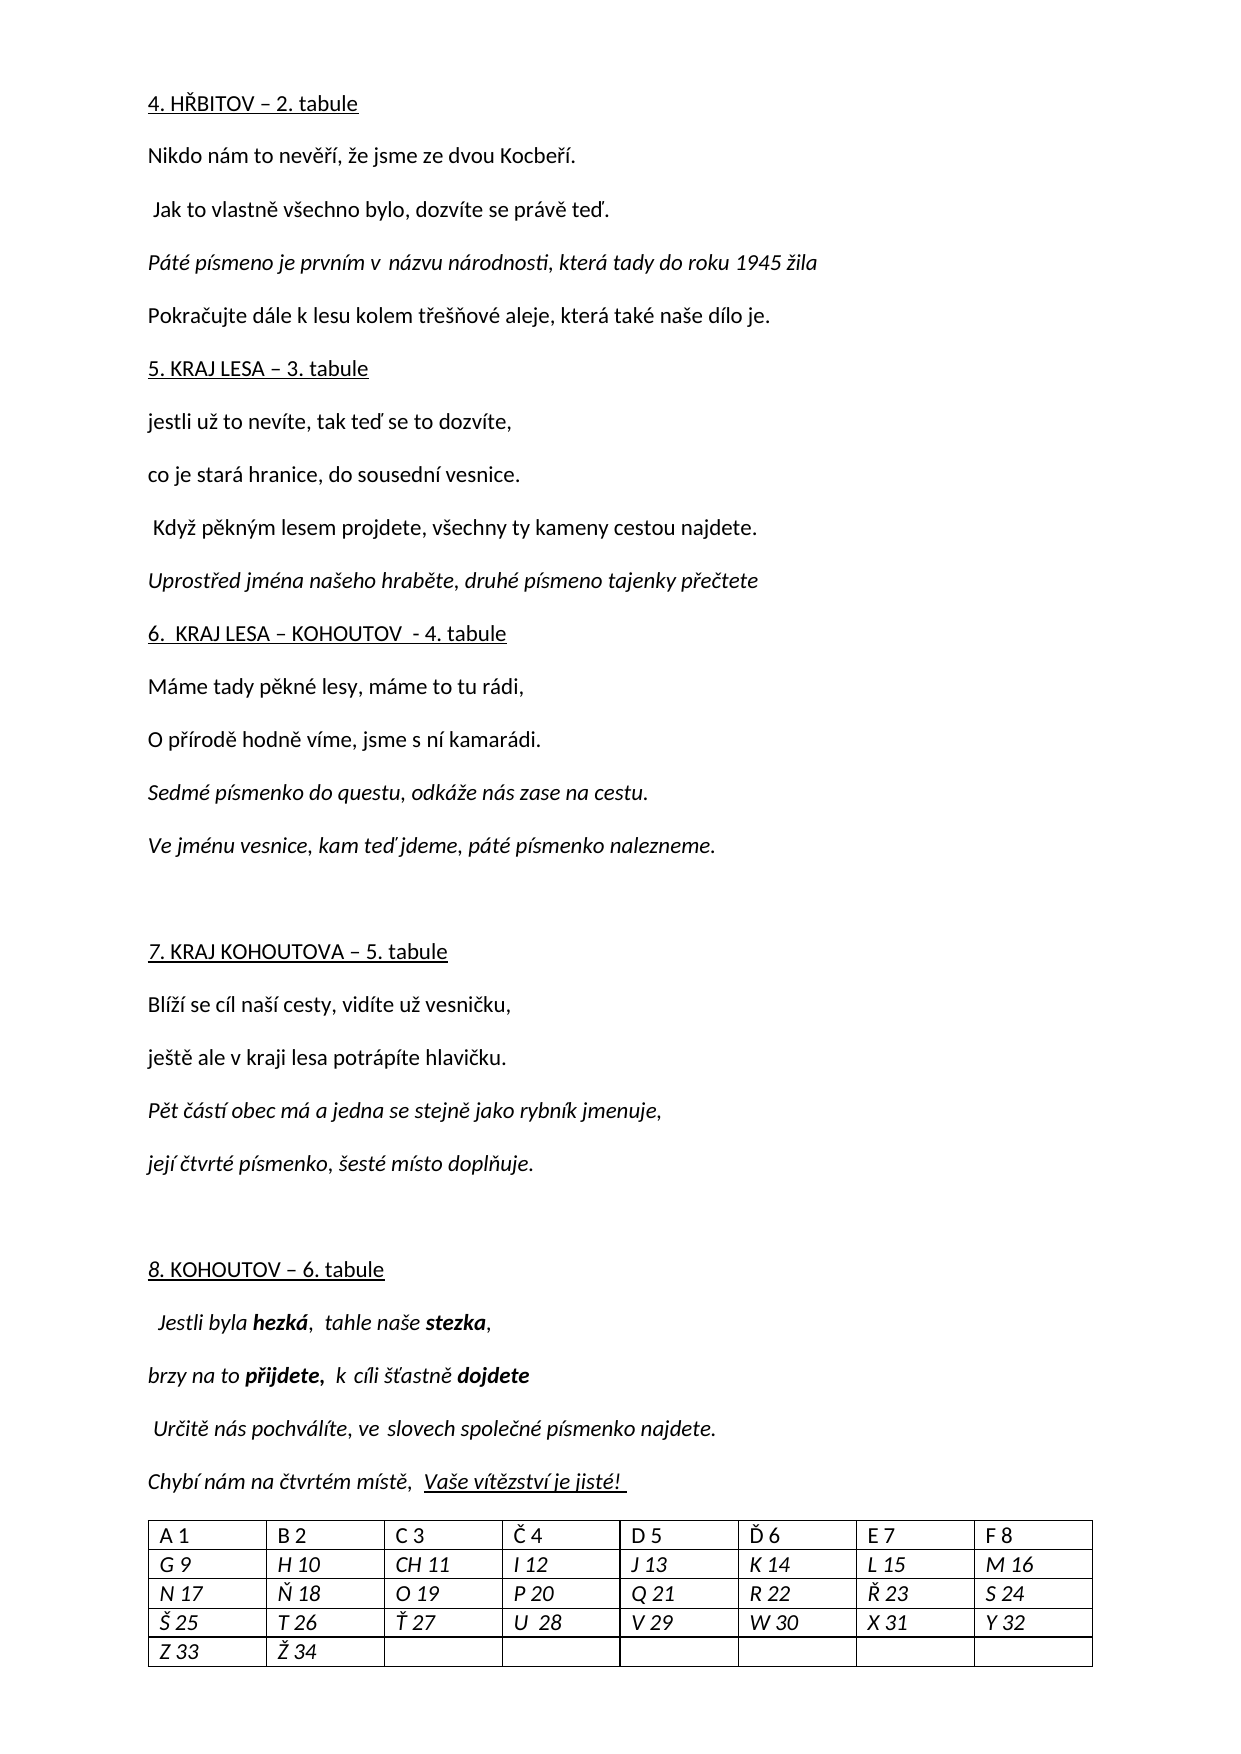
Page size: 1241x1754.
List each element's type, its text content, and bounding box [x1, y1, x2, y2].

table_cell K 14 [739, 1550, 856, 1578]
text Páté písmeno je prvním v názvu národnosti, která tady do roku 1945 žila [148, 248, 1093, 276]
text Uprostřed jména našeho hraběte, druhé písmeno tajenky přečtete [148, 566, 1093, 594]
text 7. KRAJ KOHOUTOVA – 5. tabule [148, 937, 1093, 965]
table_cell [857, 1638, 974, 1666]
table_header C 3 [385, 1521, 502, 1549]
table_cell Ř 23 [857, 1579, 974, 1607]
text Ve jménu vesnice, kam teď jdeme, páté písmenko nalezneme. [148, 831, 1093, 859]
table_cell U 28 [503, 1609, 619, 1636]
table_cell Y 32 [975, 1609, 1092, 1636]
text 4. HŘBITOV – 2. tabule [148, 89, 1093, 117]
table_cell [739, 1638, 856, 1666]
table_cell S 24 [975, 1579, 1092, 1607]
text jestli už to nevíte, tak teď se to dozvíte, [148, 407, 1093, 435]
table_header Ď 6 [739, 1521, 856, 1549]
text 5. KRAJ LESA – 3. tabule [148, 354, 1093, 382]
text Máme tady pěkné lesy, máme to tu rádi, [148, 672, 1093, 700]
table_cell Q 21 [621, 1579, 738, 1607]
text Chybí nám na čtvrtém místě, Vaše vítězství je jisté! [148, 1467, 1093, 1495]
table_cell R 22 [739, 1579, 856, 1607]
table_cell [975, 1638, 1092, 1666]
text brzy na to přijdete, k cíli šťastně dojdete [148, 1361, 1093, 1389]
text Určitě nás pochválíte, ve slovech společné písmenko najdete. [148, 1414, 1093, 1442]
table_header D 5 [621, 1521, 738, 1549]
table_cell Ž 34 [267, 1638, 384, 1666]
text Blíží se cíl naší cesty, vidíte už vesničku, [148, 990, 1093, 1018]
text její čtvrté písmenko, šesté místo doplňuje. [148, 1149, 1093, 1177]
table_cell Š 25 [149, 1609, 266, 1636]
text 8. KOHOUTOV – 6. tabule [148, 1255, 1093, 1283]
table_header B 2 [267, 1521, 384, 1549]
table_header Č 4 [503, 1521, 619, 1549]
text Nikdo nám to nevěří, že jsme ze dvou Kocbeří. [148, 142, 1093, 170]
table_cell V 29 [621, 1609, 738, 1636]
table_header F 8 [975, 1521, 1092, 1549]
table_cell Ň 18 [267, 1579, 384, 1607]
table_header E 7 [857, 1521, 974, 1549]
text O přírodě hodně víme, jsme s ní kamarádi. [148, 725, 1093, 753]
table_header A 1 [149, 1521, 266, 1549]
table_cell W 30 [739, 1609, 856, 1636]
text Když pěkným lesem projdete, všechny ty kameny cestou najdete. [148, 513, 1093, 541]
text Pět částí obec má a jedna se stejně jako rybník jmenuje, [148, 1096, 1093, 1124]
text co je stará hranice, do sousední vesnice. [148, 460, 1093, 488]
table_cell T 26 [267, 1609, 384, 1636]
table_cell I 12 [503, 1550, 619, 1578]
table_cell Z 33 [149, 1638, 266, 1666]
table_cell [503, 1638, 619, 1666]
text Pokračujte dále k lesu kolem třešňové aleje, která také naše dílo je. [148, 301, 1093, 329]
table_cell O 19 [385, 1579, 502, 1607]
text ještě ale v kraji lesa potrápíte hlavičku. [148, 1043, 1093, 1071]
table_cell CH 11 [385, 1550, 502, 1578]
table_cell P 20 [503, 1579, 619, 1607]
table_cell G 9 [149, 1550, 266, 1578]
table_cell N 17 [149, 1579, 266, 1607]
table_cell X 31 [857, 1609, 974, 1636]
table_cell L 15 [857, 1550, 974, 1578]
text Jestli byla hezká, tahle naše stezka, [148, 1308, 1093, 1336]
text Sedmé písmenko do questu, odkáže nás zase na cestu. [148, 778, 1093, 806]
table_cell [385, 1638, 502, 1666]
table_cell H 10 [267, 1550, 384, 1578]
text 6. KRAJ LESA – KOHOUTOV - 4. tabule [148, 619, 1093, 647]
table_cell [621, 1638, 738, 1666]
table_cell J 13 [621, 1550, 738, 1578]
table_cell Ť 27 [385, 1609, 502, 1636]
table_cell M 16 [975, 1550, 1092, 1578]
text Jak to vlastně všechno bylo, dozvíte se právě teď. [148, 195, 1093, 223]
